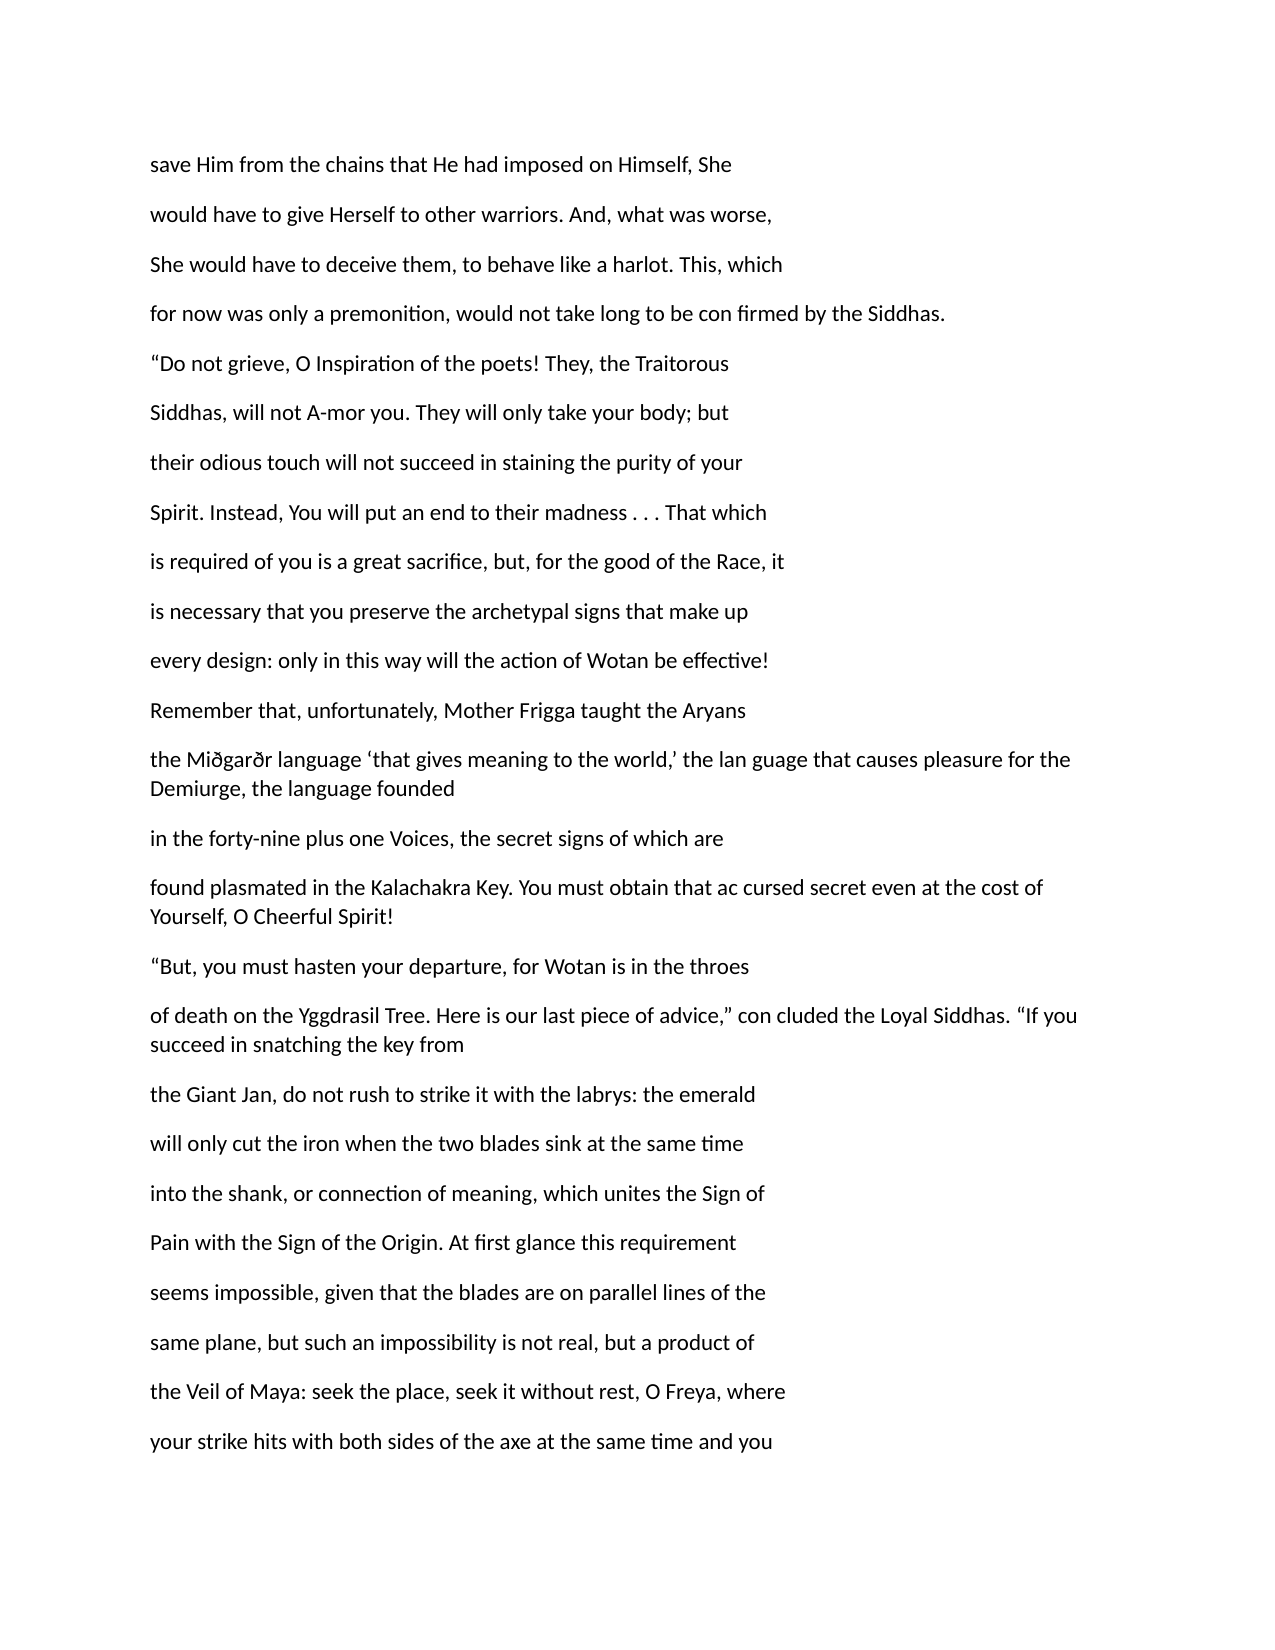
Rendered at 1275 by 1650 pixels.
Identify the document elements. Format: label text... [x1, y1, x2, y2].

text Remember that, unfortunately, Mother Frigga taught the Aryans [150, 695, 1125, 724]
text will only cut the iron when the two blades sink at the same time [150, 1129, 1125, 1157]
text Pain with the Sign of the Origin. At first glance this requirement [150, 1228, 1125, 1257]
text is required of you is a great sacrifice, but, for the good of the Race, it [150, 547, 1125, 575]
text of death on the Yggdrasil Tree. Here is our last piece of advice,” con cluded the Loyal Siddhas. “If you succeed in snatching the key from [150, 1001, 1125, 1058]
text is necessary that you preserve the archetypal signs that make up [150, 596, 1125, 625]
text same plane, but such an impossibility is not real, but a product of [150, 1327, 1125, 1356]
text would have to give Herself to other warriors. And, what was worse, [150, 199, 1125, 228]
text “But, you must hasten your departure, for Wotan is in the throes [150, 951, 1125, 980]
text Spirit. Instead, You will put an end to their madness . . . That which [150, 497, 1125, 526]
text your strike hits with both sides of the axe at the same time and you [150, 1426, 1125, 1455]
text into the shank, or connection of meaning, which unites the Sign of [150, 1178, 1125, 1207]
text for now was only a premonition, would not take long to be con firmed by the Siddhas. [150, 299, 1125, 327]
text save Him from the chains that He had imposed on Himself, She [150, 150, 1125, 179]
text seems impossible, given that the blades are on parallel lines of the [150, 1277, 1125, 1306]
text their odious touch will not succeed in staining the purity of your [150, 447, 1125, 476]
text She would have to deceive them, to behave like a harlot. This, which [150, 249, 1125, 278]
text found plasmated in the Kalachakra Key. You must obtain that ac cursed secret even at the cost of Yourself, O Cheerful Spirit! [150, 873, 1125, 930]
text every design: only in this way will the action of Wotan be effective! [150, 646, 1125, 674]
text the Miðgarðr language ‘that gives meaning to the world,’ the lan guage that causes pleasure for the Demiurge, the language founded [150, 745, 1125, 802]
text the Veil of Maya: seek the place, seek it without rest, O Freya, where [150, 1377, 1125, 1405]
text in the forty-nine plus one Voices, the secret signs of which are [150, 823, 1125, 852]
text “Do not grieve, O Inspiration of the poets! They, the Traitorous [150, 348, 1125, 377]
text Siddhas, will not A-mor you. They will only take your body; but [150, 398, 1125, 427]
text the Giant Jan, do not rush to strike it with the labrys: the emerald [150, 1079, 1125, 1108]
